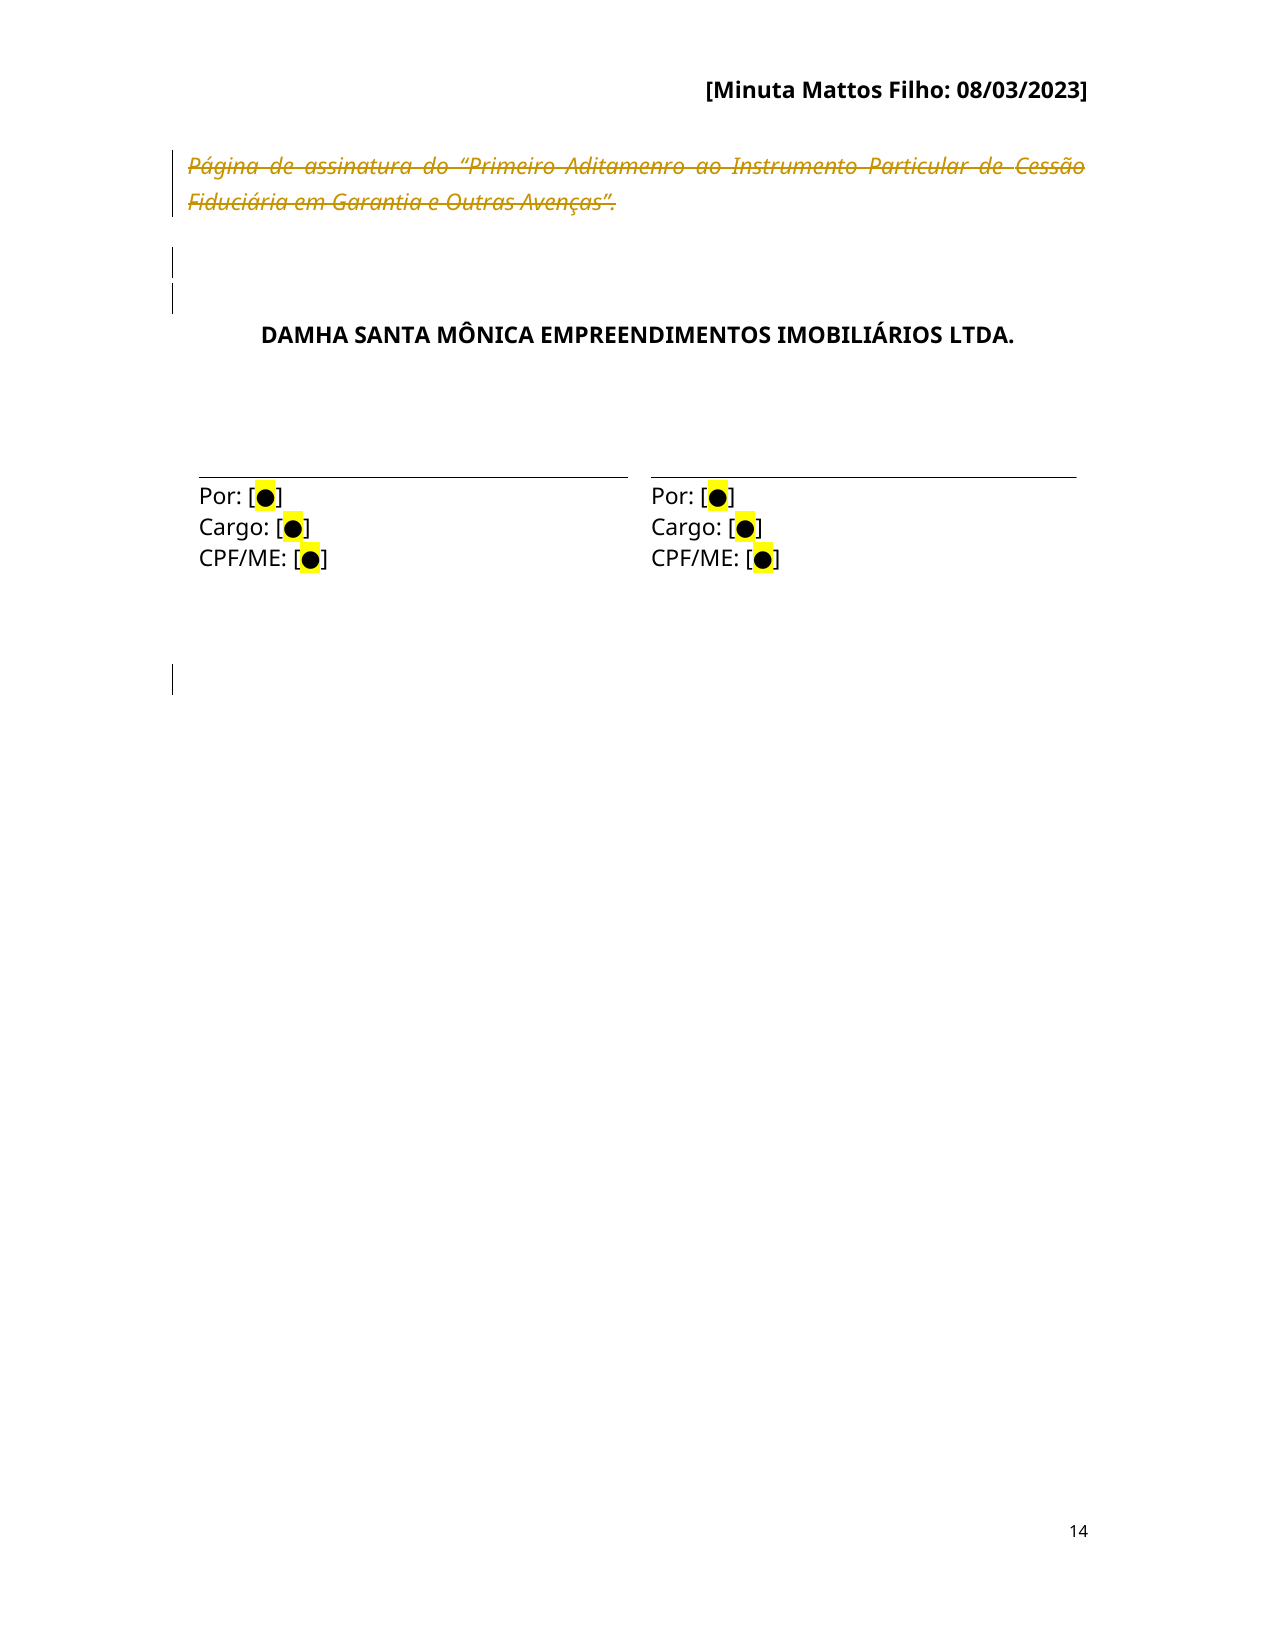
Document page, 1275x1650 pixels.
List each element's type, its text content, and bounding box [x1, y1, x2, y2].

table_header Por: [●] Cargo: [●] CPF/ME: [●] [187, 477, 639, 603]
table_header Por: [●] Cargo: [●] CPF/ME: [●] [640, 477, 1088, 603]
text DAMHA SANTA MÔNICA EMPREENDIMENTOS IMOBILIÁRIOS LTDA. [187, 319, 1088, 350]
